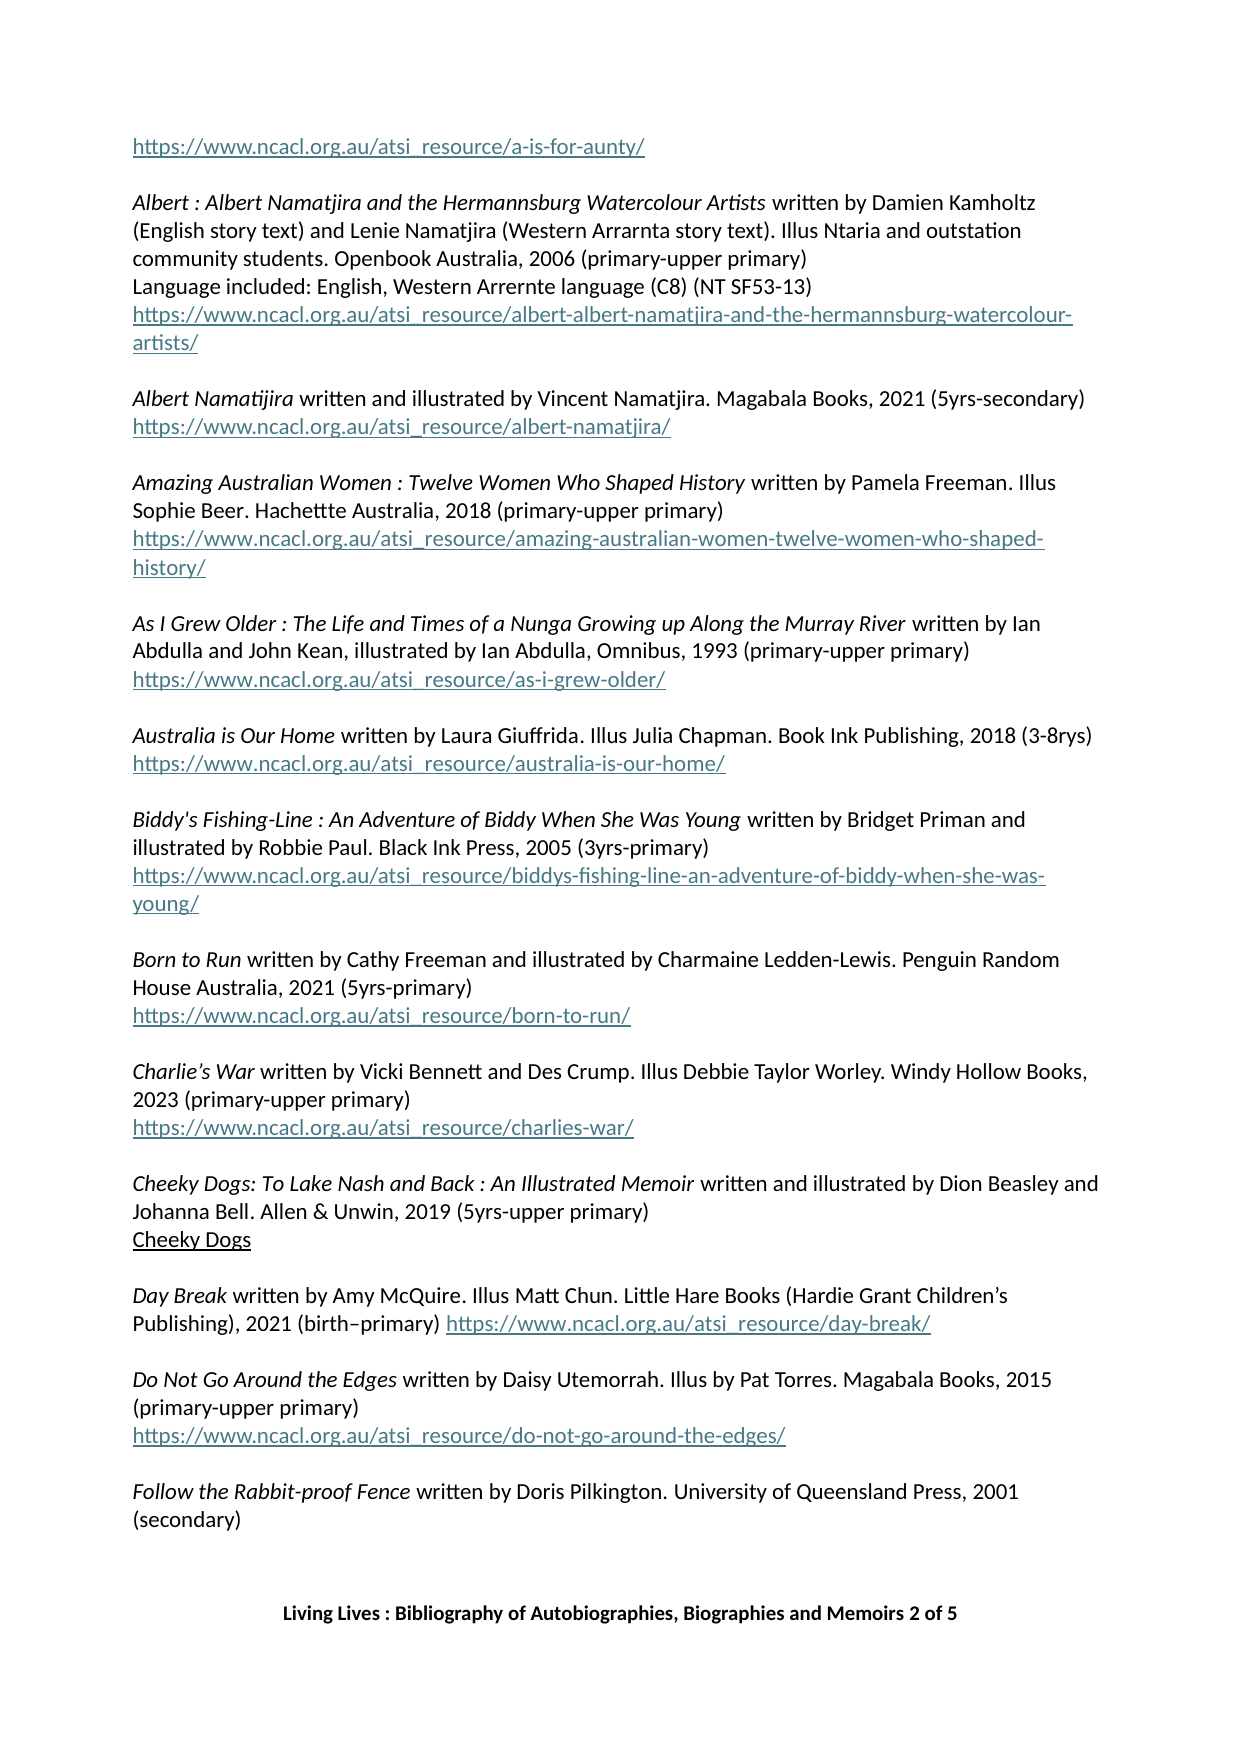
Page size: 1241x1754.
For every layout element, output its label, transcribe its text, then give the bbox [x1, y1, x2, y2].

text Language included: English, Western Arrernte language (C8) (NT SF53-13) [132, 272, 1108, 300]
text https://www.ncacl.org.au/atsi_resource/albert-albert-namatjira-and-the-hermannsburg-watercolour-artists/ [132, 300, 1108, 356]
text Do Not Go Around the Edges written by Daisy Utemorrah. Illus by Pat Torres. Magabala Books, 2015 (primary-upper primary) [132, 1365, 1108, 1421]
text Cheeky Dogs: To Lake Nash and Back : An Illustrated Memoir written and illustrated by Dion Beasley and Johanna Bell. Allen & Unwin, 2019 (5yrs-upper primary) [132, 1169, 1108, 1225]
subtitle Biddy's Fishing-Line : An Adventure of Biddy When She Was Young written by Bridget Priman and illustrated by Robbie Paul. Black Ink Press, 2005 (3yrs-primary) [132, 805, 1108, 861]
text Albert Namatijira written and illustrated by Vincent Namatjira. Magabala Books, 2021 (5yrs-secondary) [132, 384, 1108, 412]
text Albert : Albert Namatjira and the Hermannsburg Watercolour Artists written by Damien Kamholtz (English story text) and Lenie Namatjira (Western Arrarnta story text). Illus Ntaria and outstation community students. Openbook Australia, 2006 (primary-upper primary) [132, 188, 1108, 272]
text Born to Run written by Cathy Freeman and illustrated by Charmaine Ledden-Lewis. Penguin Random House Australia, 2021 (5yrs-primary) [132, 945, 1108, 1001]
text As I Grew Older : The Life and Times of a Nunga Growing up Along the Murray River written by Ian Abdulla and John Kean, illustrated by Ian Abdulla, Omnibus, 1993 (primary-upper primary) [132, 609, 1108, 665]
text Australia is Our Home written by Laura Giuffrida. Illus Julia Chapman. Book Ink Publishing, 2018 (3-8rys) [132, 721, 1108, 749]
text https://www.ncacl.org.au/atsi_resource/as-i-grew-older/ [132, 665, 1108, 693]
text https://www.ncacl.org.au/atsi_resource/albert-namatjira/ [132, 412, 1108, 441]
text Follow the Rabbit-proof Fence written by Doris Pilkington. University of Queensland Press, 2001 (secondary) [132, 1477, 1108, 1533]
text https://www.ncacl.org.au/atsi_resource/amazing-australian-women-twelve-women-who-shaped-history/ [132, 524, 1108, 581]
text https://www.ncacl.org.au/atsi_resource/a-is-for-aunty/ [132, 132, 1108, 160]
text Cheeky Dogs [132, 1225, 1108, 1253]
text Day Break written by Amy McQuire. Illus Matt Chun. Little Hare Books (Hardie Grant Children’s Publishing), 2021 (birth–primary) https://www.ncacl.org.au/atsi_resource/day-break/ [132, 1281, 1108, 1337]
text Charlie’s War written by Vicki Bennett and Des Crump. Illus Debbie Taylor Worley. Windy Hollow Books, 2023 (primary-upper primary) [132, 1057, 1108, 1113]
text https://www.ncacl.org.au/atsi_resource/australia-is-our-home/ [132, 749, 1108, 777]
text https://www.ncacl.org.au/atsi_resource/biddys-fishing-line-an-adventure-of-biddy-when-she-was-young/ [132, 861, 1108, 917]
text Amazing Australian Women : Twelve Women Who Shaped History written by Pamela Freeman. Illus Sophie Beer. Hachettte Australia, 2018 (primary-upper primary) [132, 468, 1108, 524]
text https://www.ncacl.org.au/atsi_resource/charlies-war/ [132, 1113, 1108, 1141]
text https://www.ncacl.org.au/atsi_resource/do-not-go-around-the-edges/ [132, 1421, 1108, 1449]
text https://www.ncacl.org.au/atsi_resource/born-to-run/ [132, 1001, 1108, 1029]
